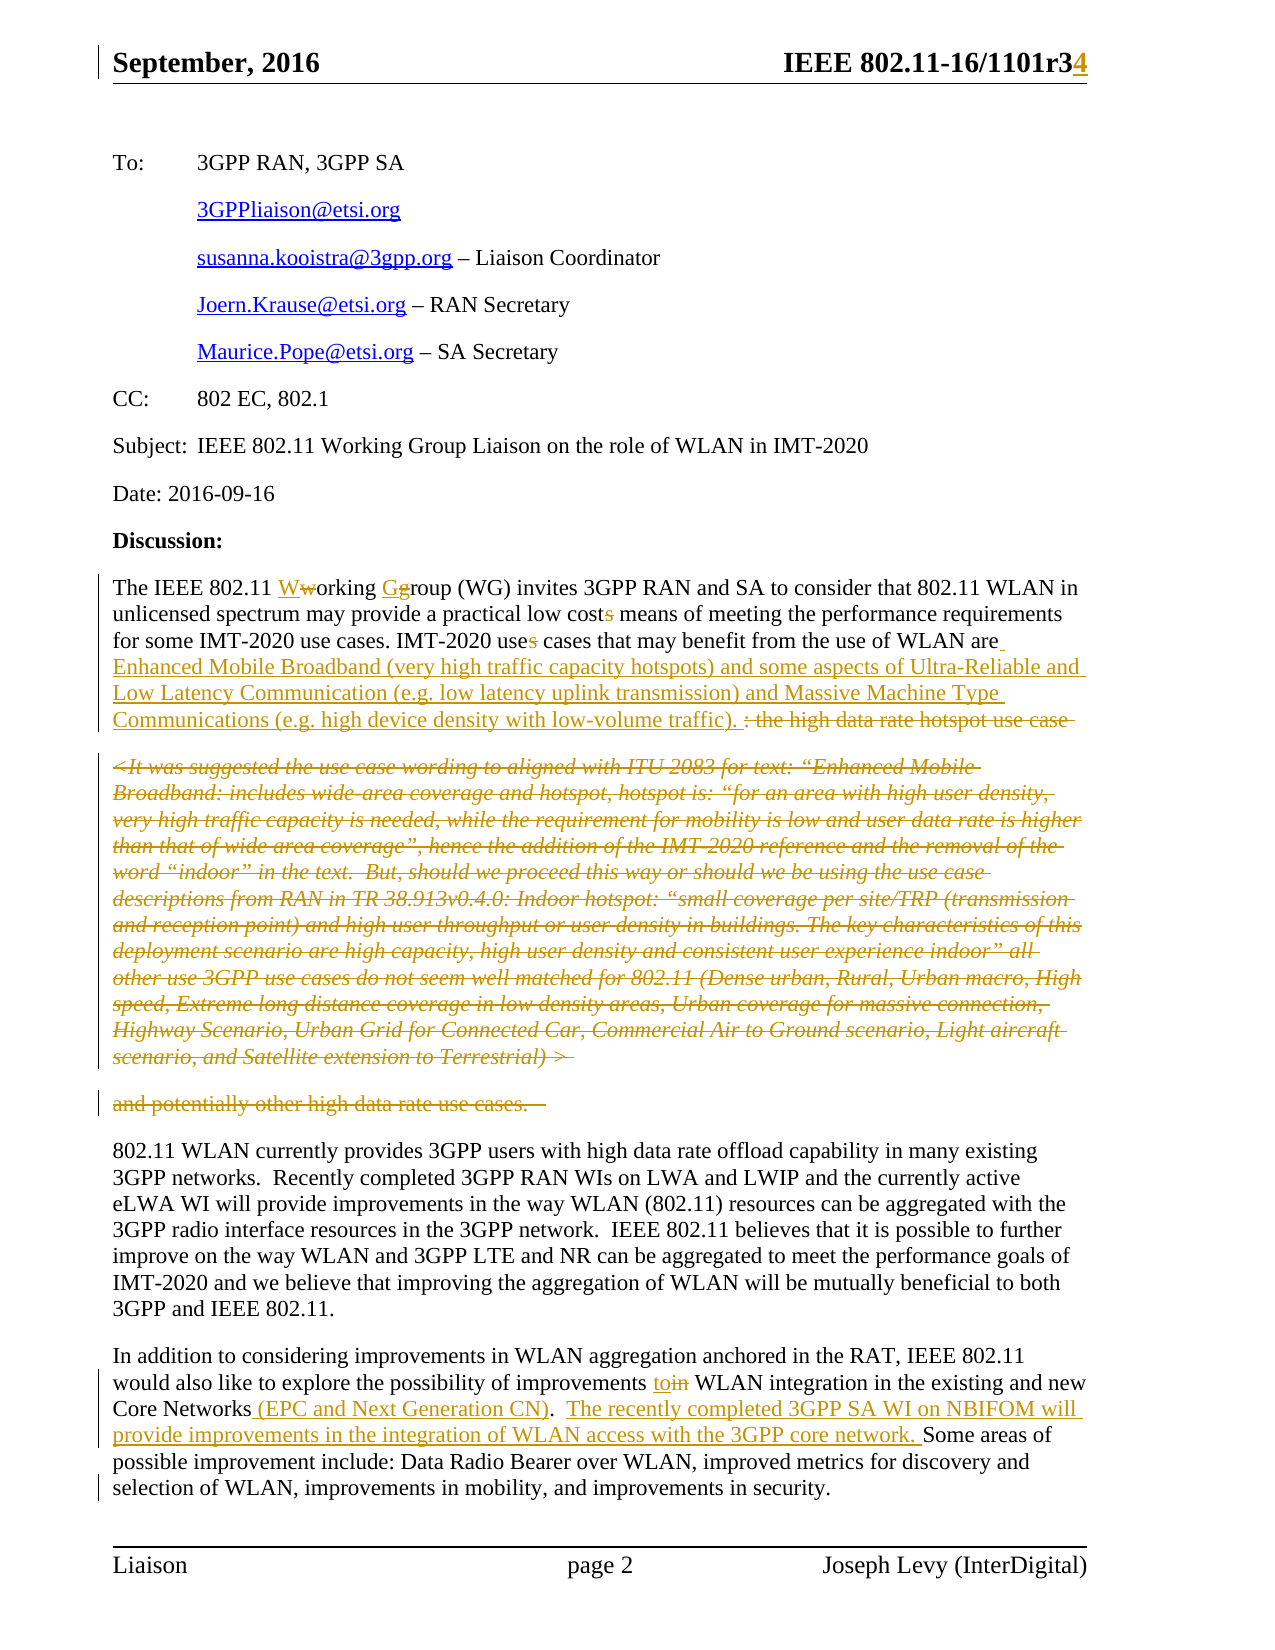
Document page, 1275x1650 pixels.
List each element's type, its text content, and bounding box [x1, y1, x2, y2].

text Date: 2016-09-16 [112, 479, 1087, 506]
text Discussion: [112, 527, 1087, 553]
text To: 3GPP RAN, 3GPP SA [112, 149, 1087, 176]
text susanna.kooistra@3gpp.org – Liaison Coordinator [112, 244, 1087, 270]
text Maurice.Pope@etsi.org – SA Secretary [112, 338, 1087, 364]
text 802.11 WLAN currently provides 3GPP users with high data rate offload capability in many existing 3GPP networks. Recently completed 3GPP RAN WIs on LWA and LWIP and the currently active eLWA WI will provide improvements in the way WLAN (802.11) resources can be aggregated with the 3GPP radio interface resources in the 3GPP network. IEEE 802.11 believes that it is possible to further improve on the way WLAN and 3GPP LTE and NR can be aggregated to meet the performance goals of IMT-2020 and we believe that improving the aggregation of WLAN will be mutually beneficial to both 3GPP and IEEE 802.11. [112, 1137, 1087, 1322]
text Subject: IEEE 802.11 Working Group Liaison on the role of WLAN in IMT-2020 [112, 432, 1087, 459]
text CC: 802 EC, 802.1 [112, 385, 1087, 412]
text Joern.Krause@etsi.org – RAN Secretary [112, 291, 1087, 317]
text 3GPPliaison@etsi.org [112, 196, 1087, 223]
text In addition to considering improvements in WLAN aggregation anchored in the RAT, IEEE 802.11 would also like to explore the possibility of improvements WLAN integration in the existing and new Core Networks. Some areas of possible improvement include: Data Radio Bearer over WLAN, improved metrics for discovery and selection of WLAN, improvements in mobility, and improvements in security. [112, 1342, 1087, 1501]
text The IEEE 802.11 orking roup (WG) invites 3GPP RAN and SA to consider that 802.11 WLAN in unlicensed spectrum may provide a practical low cost means of meeting the performance requirements for some IMT-2020 use cases. IMT-2020 use cases that may benefit from the use of WLAN are [112, 574, 1087, 732]
